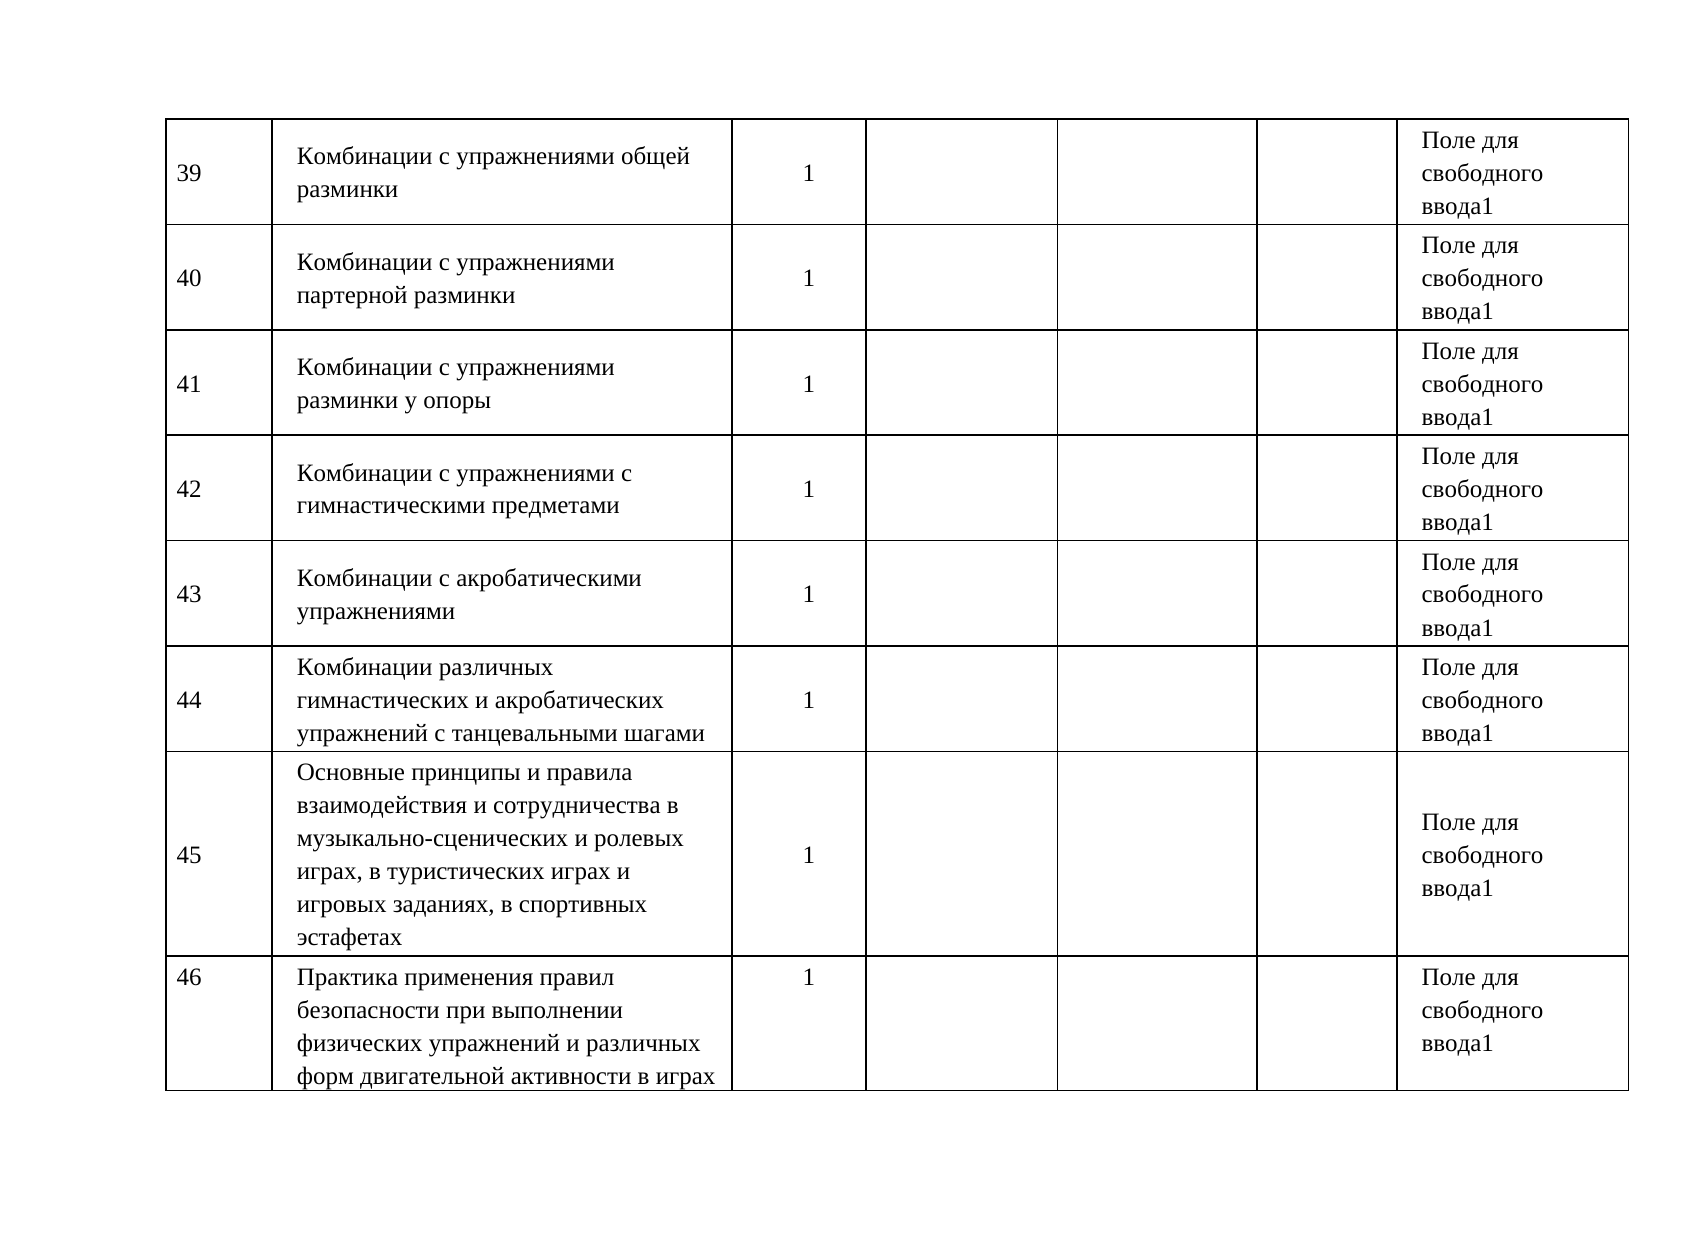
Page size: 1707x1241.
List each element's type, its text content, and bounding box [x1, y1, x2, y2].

table_cell 42 [167, 436, 271, 540]
table_cell Комбинации с упражнениями разминки у опоры [273, 331, 731, 434]
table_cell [1398, 120, 1628, 223]
table_cell [867, 957, 1057, 1090]
table_cell [1258, 120, 1396, 223]
table_cell [1258, 436, 1396, 540]
table_cell 43 [167, 541, 271, 645]
table_cell 1 [733, 331, 865, 434]
table_cell 46 [167, 957, 271, 1090]
table_cell [1258, 752, 1396, 955]
table_cell [867, 331, 1057, 434]
table_cell [867, 436, 1057, 540]
table_cell 44 [167, 647, 271, 751]
table_cell Комбинации различных гимнастических и акробатических упражнений с танцевальными шагами [273, 647, 731, 751]
table_cell 41 [167, 331, 271, 434]
table_cell 1 [733, 647, 865, 751]
table_cell [1058, 647, 1256, 751]
table_cell Поле для свободного ввода1 [1398, 436, 1628, 540]
table_cell 1 [733, 120, 865, 223]
table_cell Поле для свободного ввода1 [1398, 752, 1628, 955]
table_cell 39 [167, 120, 271, 223]
table_cell [867, 225, 1057, 329]
table_cell Поле для свободного ввода1 [1398, 541, 1628, 645]
table_cell 1 [733, 752, 865, 955]
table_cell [273, 957, 731, 1090]
table_cell Поле для свободного ввода1 [1398, 647, 1628, 751]
table_cell 1 [733, 225, 865, 329]
table_cell [1058, 541, 1256, 645]
table_cell [867, 120, 1057, 223]
table_cell 1 [733, 436, 865, 540]
table_cell [1058, 957, 1256, 1090]
table_cell [1258, 647, 1396, 751]
table_cell Основные принципы и правила взаимодействия и сотрудничества в музыкально-сценических и ролевых играх, в туристических играх и игровых заданиях, в спортивных эстафетах [273, 752, 731, 955]
table_cell Комбинации с упражнениями с гимнастическими предметами [273, 436, 731, 540]
table_cell [1058, 436, 1256, 540]
table_cell [1058, 120, 1256, 223]
table_cell [1058, 752, 1256, 955]
table_cell Поле для свободного ввода1 [1398, 331, 1628, 434]
table_cell 1 [733, 541, 865, 645]
table_cell Поле для свободного ввода1 [1398, 225, 1628, 329]
table_cell Комбинации с упражнениями партерной разминки [273, 225, 731, 329]
table_cell 1 [733, 957, 865, 1090]
table_cell [867, 647, 1057, 751]
table_cell 40 [167, 225, 271, 329]
table_cell [1258, 957, 1396, 1090]
table_cell Комбинации с упражнениями общей разминки [273, 120, 731, 223]
table_cell [1058, 331, 1256, 434]
table_cell [1258, 331, 1396, 434]
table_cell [1398, 957, 1628, 1090]
table_cell [867, 752, 1057, 955]
table_cell [1258, 541, 1396, 645]
table_cell 45 [167, 752, 271, 955]
table_cell [1258, 225, 1396, 329]
table_cell [867, 541, 1057, 645]
table_cell Комбинации с акробатическими упражнениями [273, 541, 731, 645]
table_cell [1058, 225, 1256, 329]
